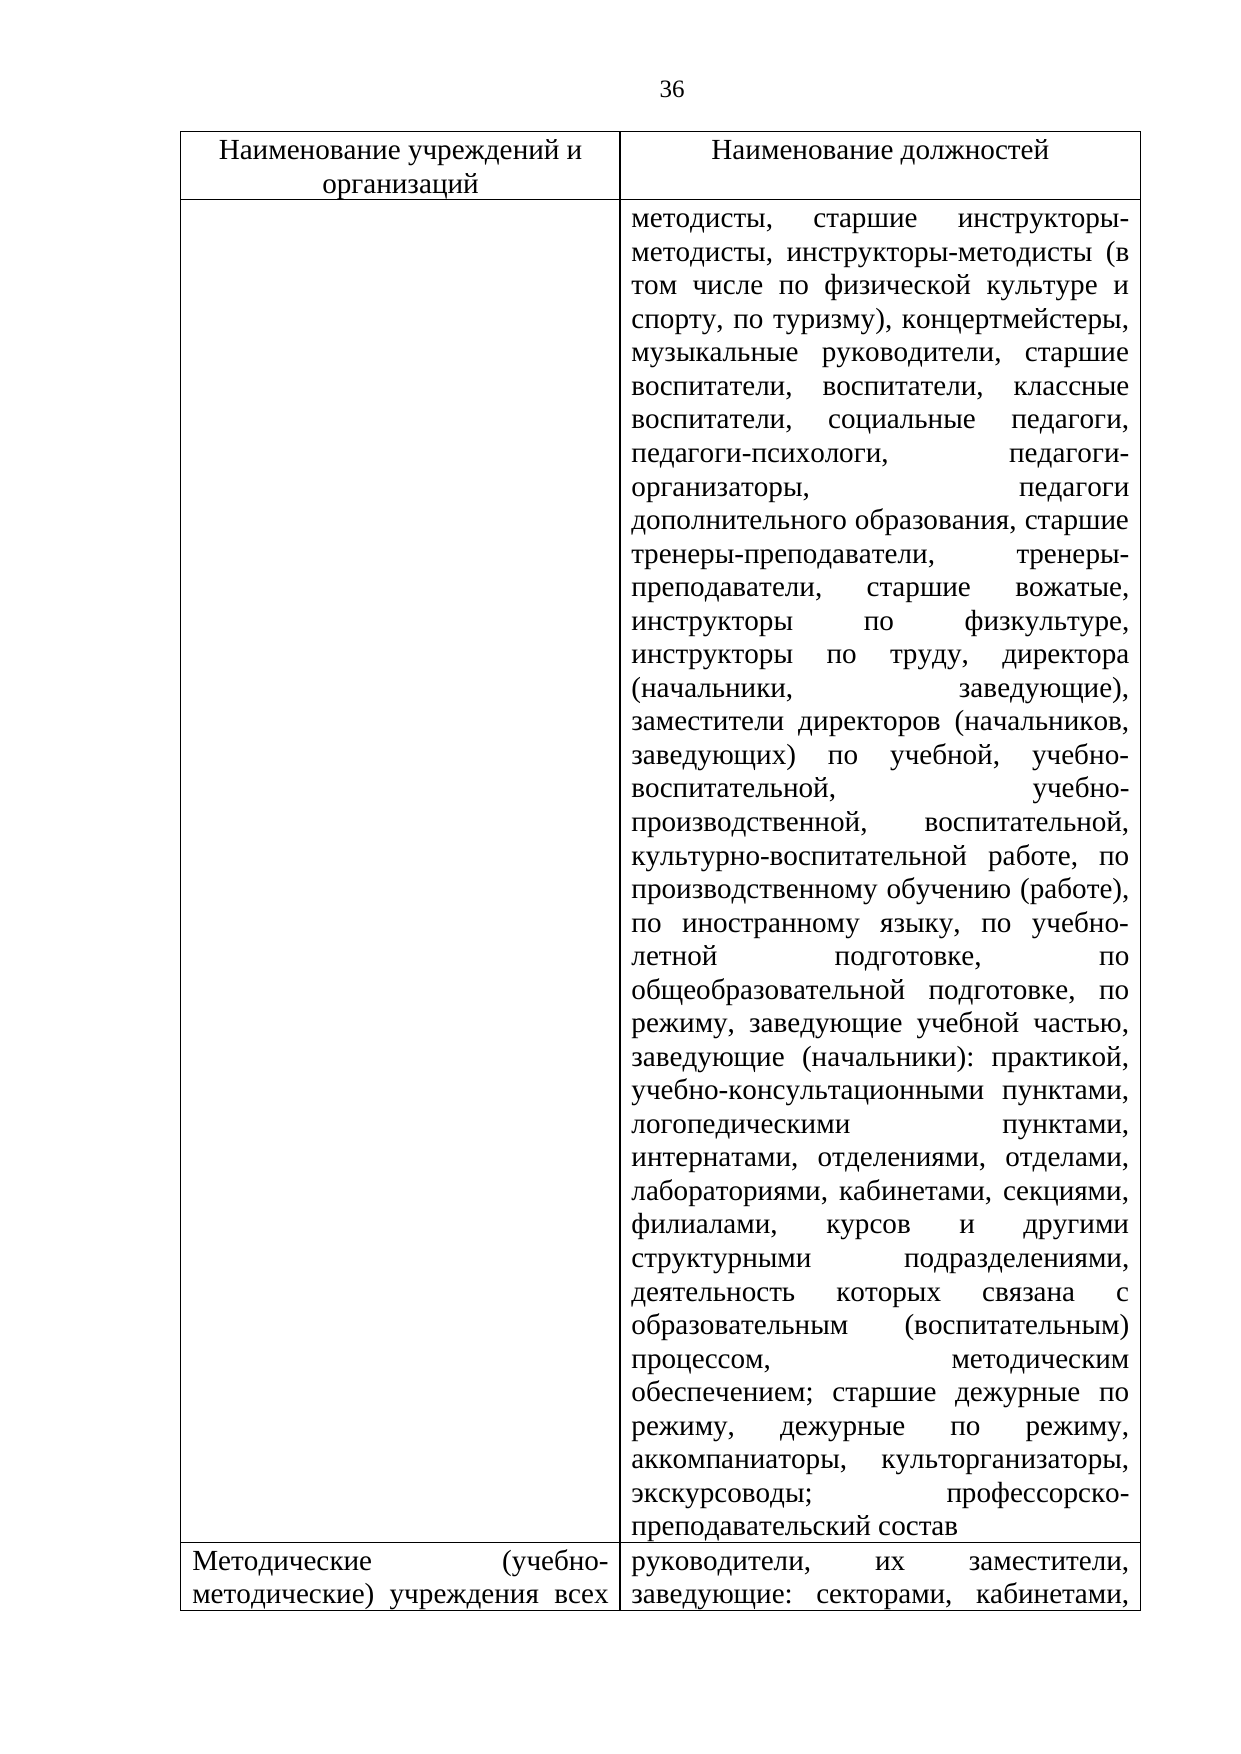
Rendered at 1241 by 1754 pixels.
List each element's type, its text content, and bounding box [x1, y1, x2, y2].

table_header Наименование учреждений и организаций [181, 132, 619, 199]
table_header Наименование должностей [621, 132, 1140, 199]
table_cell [621, 1543, 1140, 1610]
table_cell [621, 200, 1140, 1542]
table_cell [181, 1543, 619, 1610]
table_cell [181, 200, 619, 1542]
